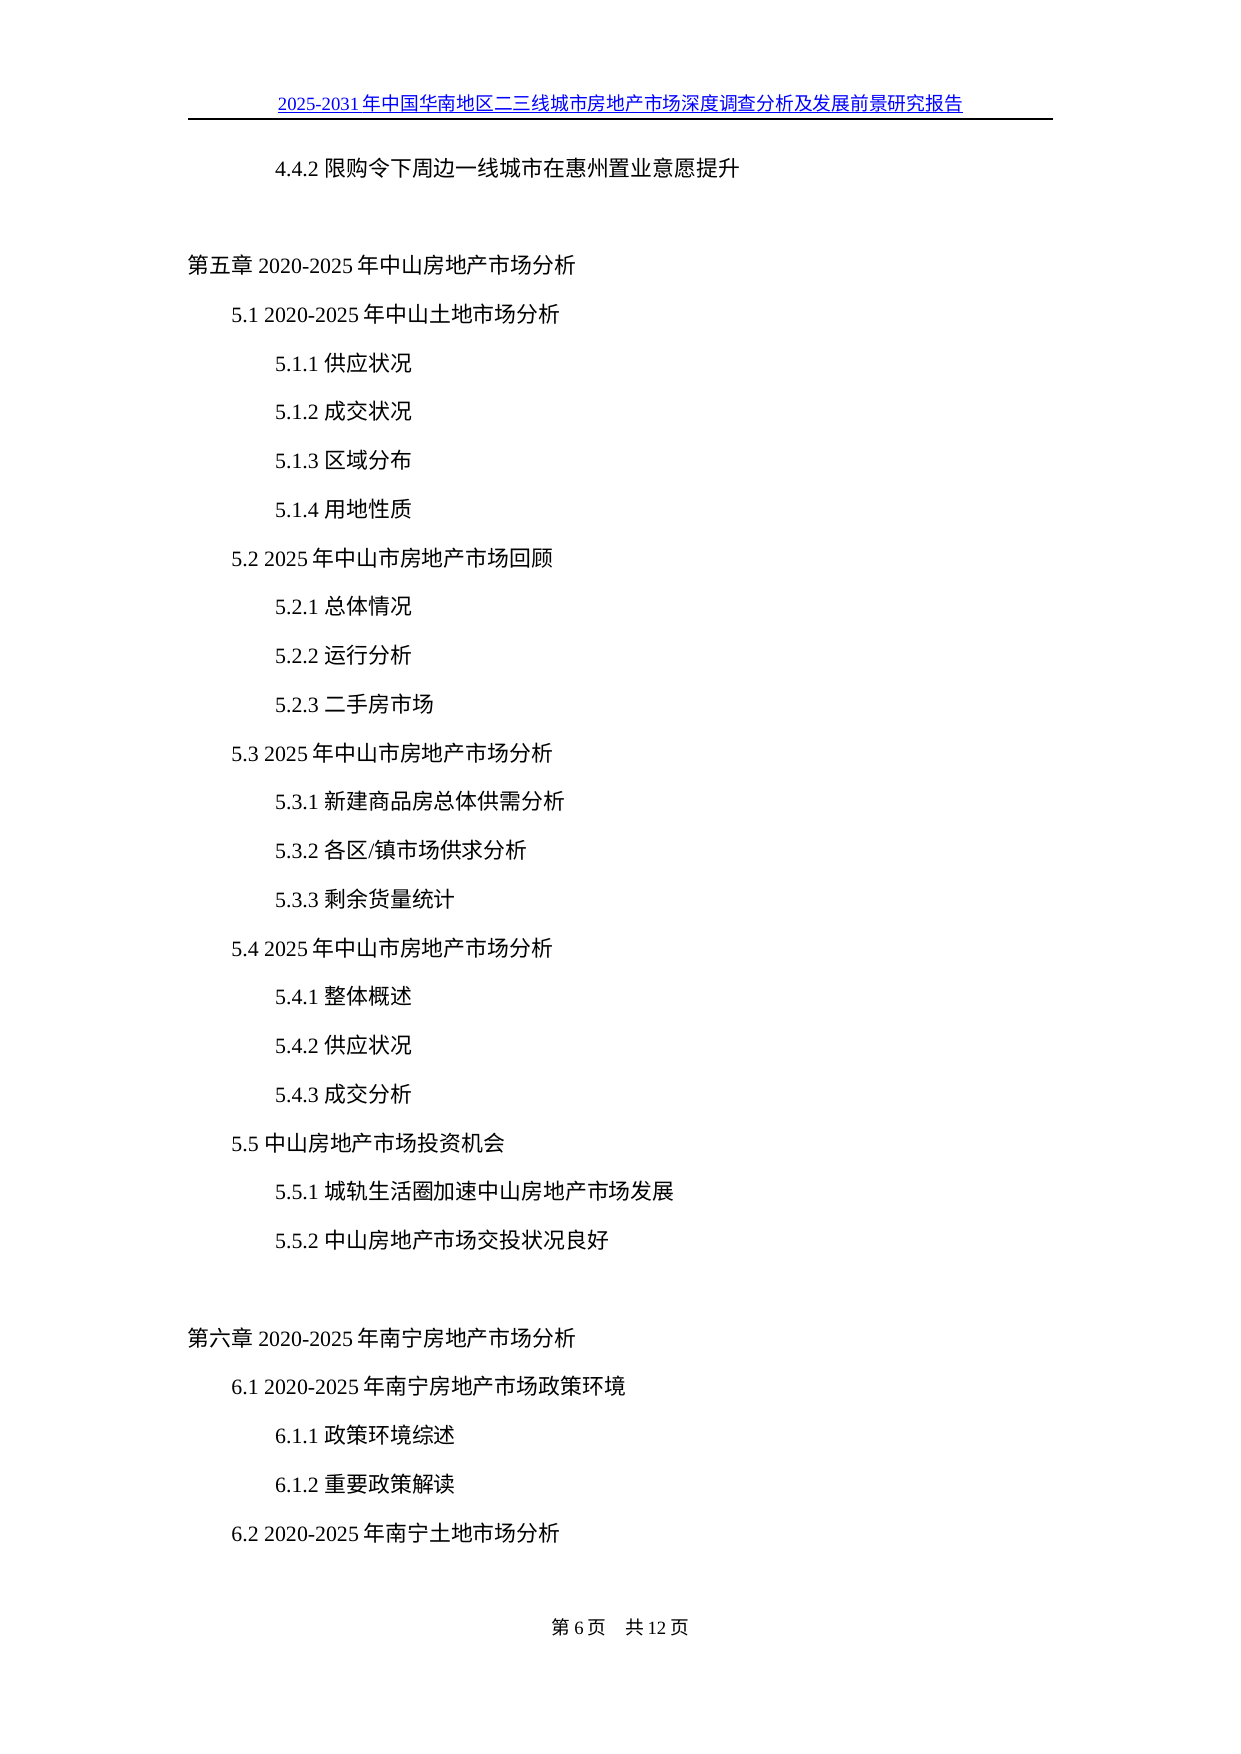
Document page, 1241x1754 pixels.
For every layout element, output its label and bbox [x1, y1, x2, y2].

text [187, 150, 1053, 1548]
